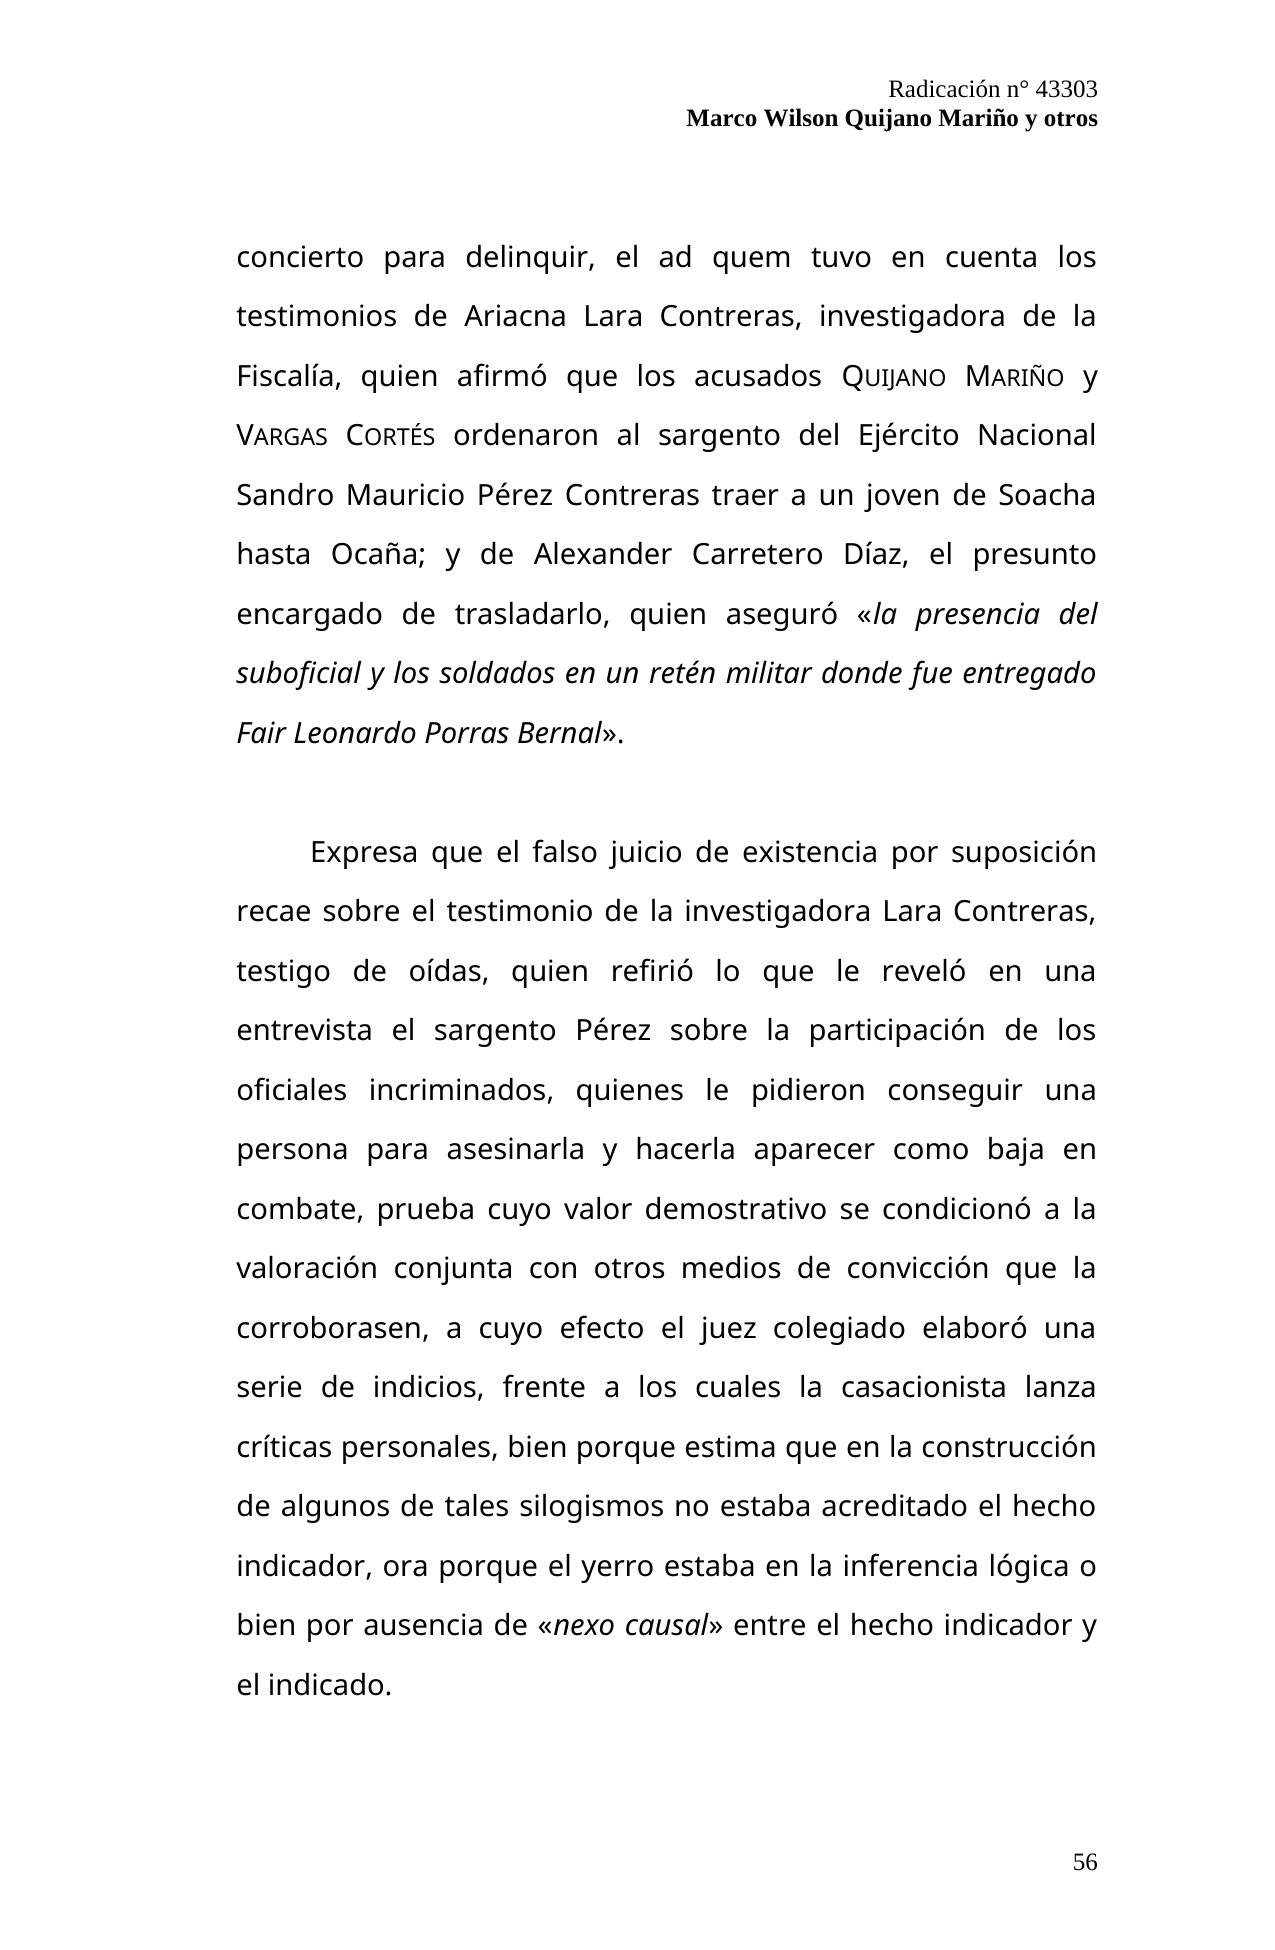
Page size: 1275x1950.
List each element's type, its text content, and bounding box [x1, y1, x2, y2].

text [236, 236, 1098, 752]
text Expresa que el falso juicio de existencia por suposición recae sobre el testimonio de la investigadora Lara Contreras, testigo de oídas, quien refirió lo que le reveló en una entrevista el sargento Pérez sobre la participación de los oficiales incriminados, quienes le pidieron conseguir una persona para asesinarla y hacerla aparecer como baja en combate, prueba cuyo valor demostrativo se condicionó a la valoración conjunta con otros medios de convicción que la corroborasen, a cuyo efecto el juez colegiado elaboró una serie de indicios, frente a los cuales la casacionista lanza críticas personales, bien porque estima que en la construcción de algunos de tales silogismos no estaba acreditado el hecho indicador, ora porque el yerro estaba en la inferencia lógica o bien por ausencia de «nexo causal» entre el hecho indicador y el indicado. [236, 831, 1098, 1703]
